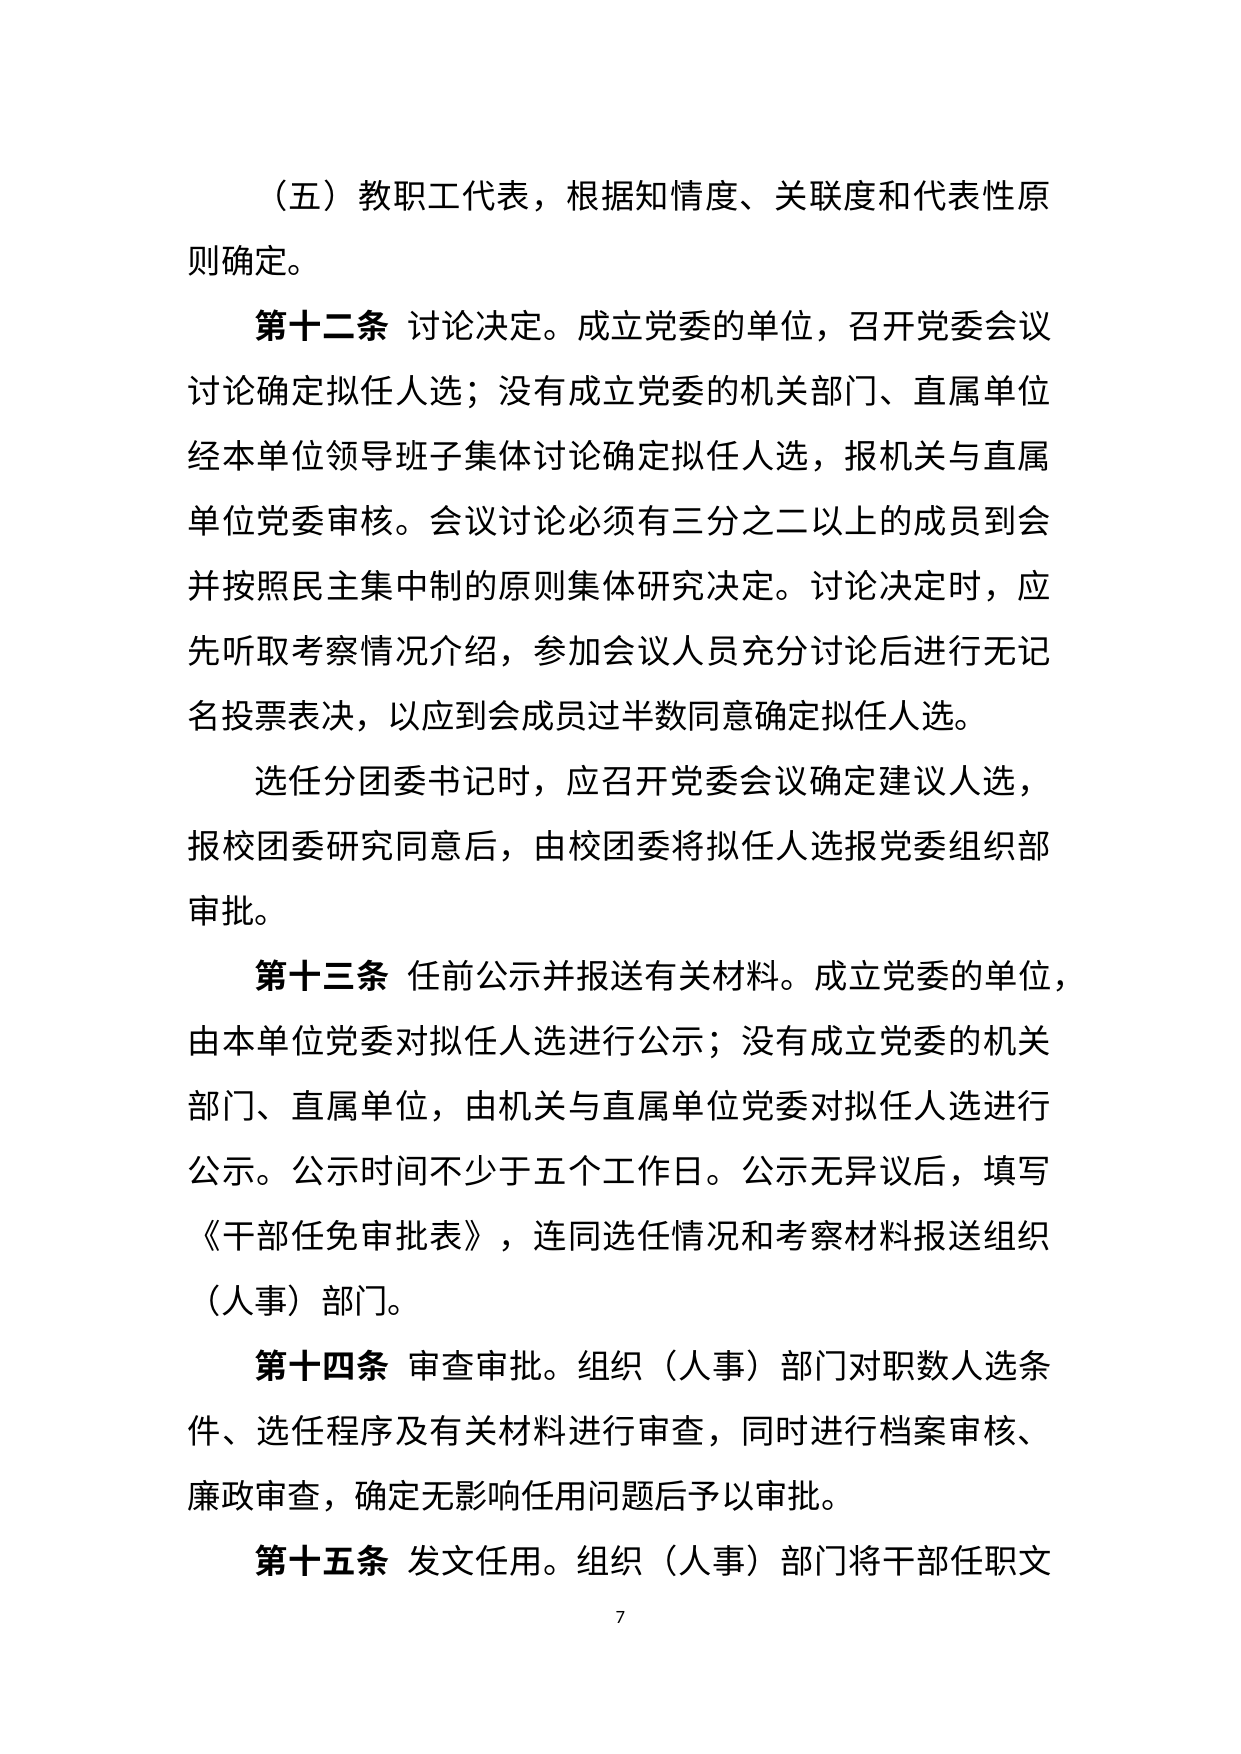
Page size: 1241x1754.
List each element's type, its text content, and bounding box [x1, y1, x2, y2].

text 第十二条 讨论决定。成立党委的单位，召开党委会议讨论确定拟任人选；没有成立党委的机关部门、直属单位，经本单位领导班子集体讨论确定拟任人选，报机关与直属单位党委审核。会议讨论必须有三分之二以上的成员到会，并按照民主集中制的原则集体研究决定。讨论决定时，应先听取考察情况介绍，参加会议人员充分讨论后进行无记名投票表决，以应到会成员过半数同意确定拟任人选。 [187, 292, 1053, 747]
text 第十三条 任前公示并报送有关材料。成立党委的单位，由本单位党委对拟任人选进行公示；没有成立党委的机关部门、直属单位，由机关与直属单位党委对拟任人选进行公示。公示时间不少于五个工作日。公示无异议后，填写《干部任免审批表》，连同选任情况和考察材料报送组织（人事）部门。 [187, 942, 1053, 1332]
text 选任分团委书记时，应召开党委会议确定建议人选，报校团委研究同意后，由校团委将拟任人选报党委组织部审批。 [187, 747, 1053, 942]
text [187, 1527, 1053, 1592]
text 第十四条 审查审批。组织（人事）部门对职数人选条件、选任程序及有关材料进行审查，同时进行档案审核、廉政审查，确定无影响任用问题后予以审批。 [187, 1332, 1053, 1527]
text （五）教职工代表，根据知情度、关联度和代表性原则确定。 [187, 162, 1053, 292]
